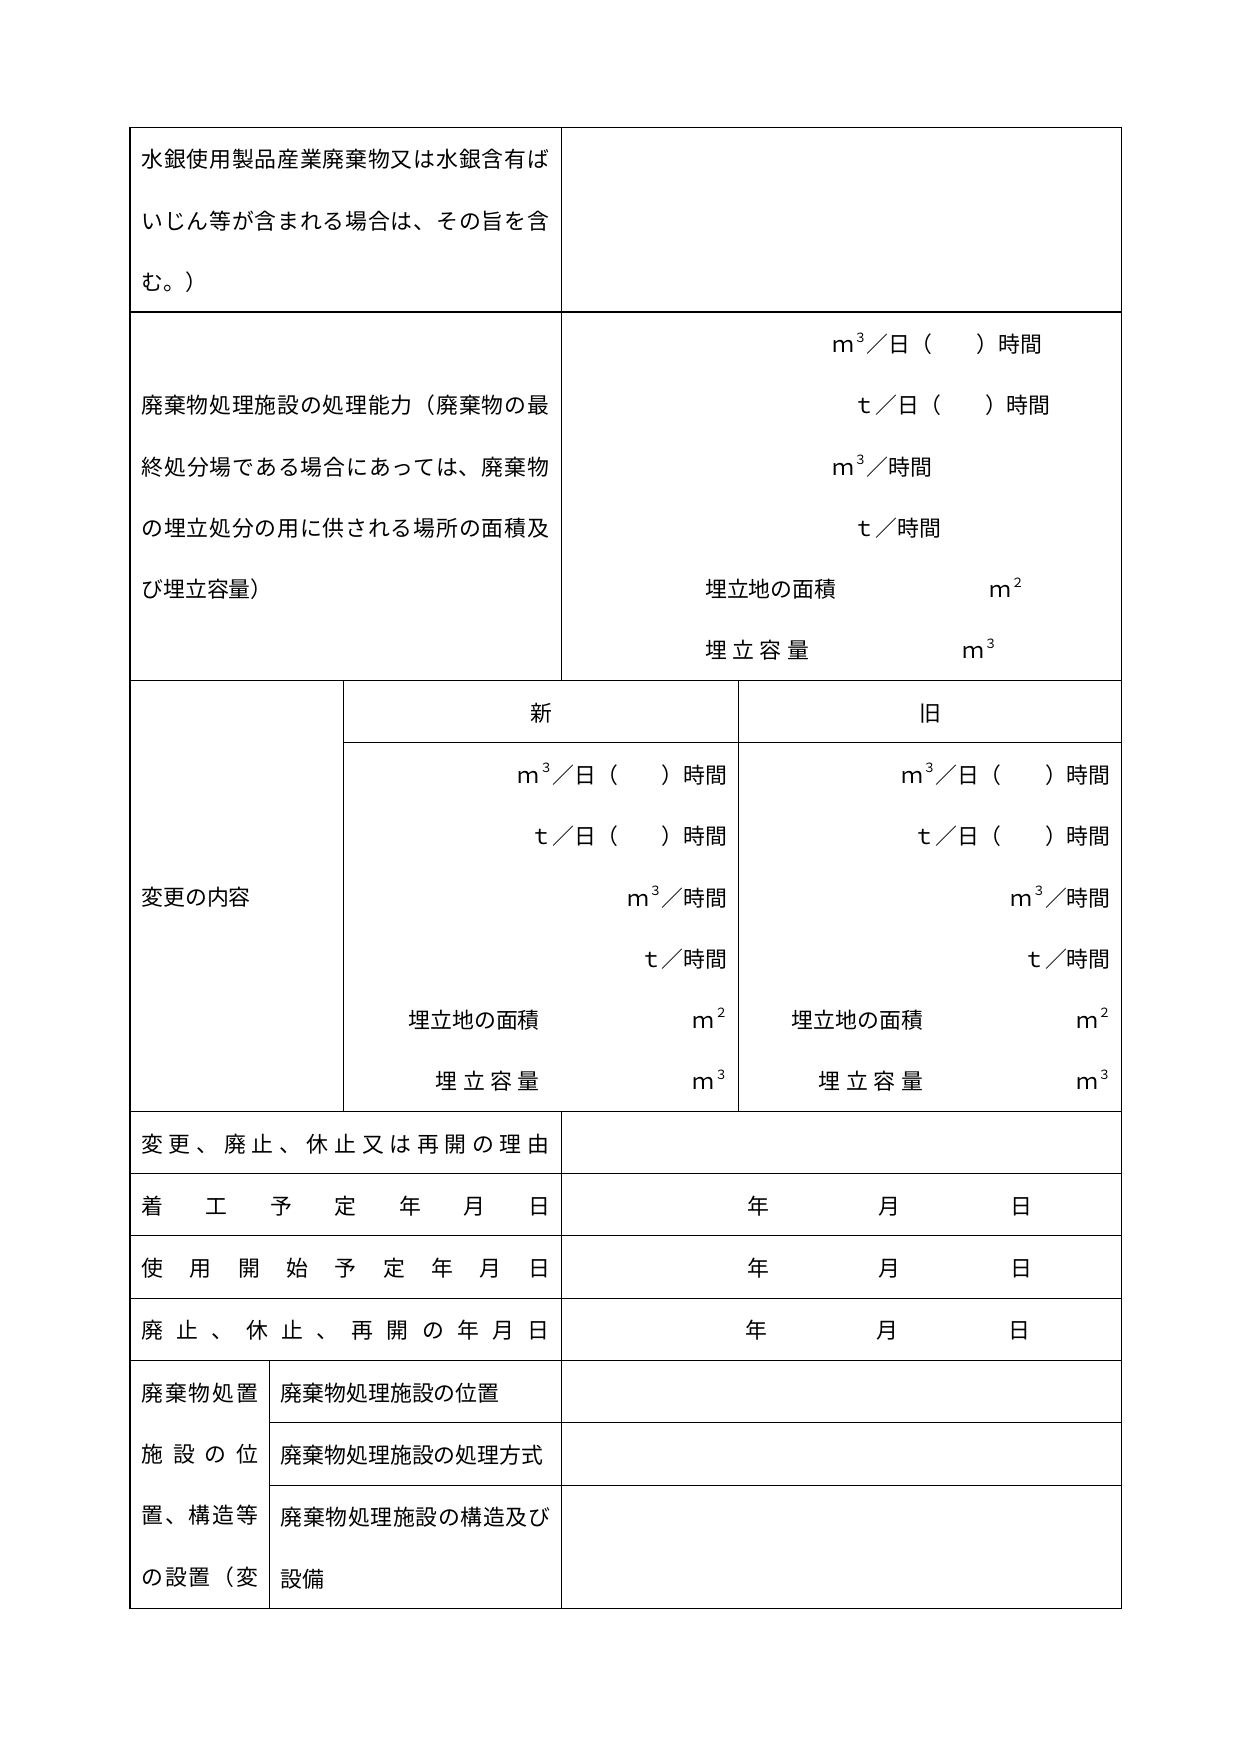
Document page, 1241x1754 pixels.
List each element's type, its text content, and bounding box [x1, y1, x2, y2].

table_cell 新 [344, 681, 738, 742]
table_cell 年 月 日 [562, 1174, 1121, 1235]
table_cell 廃棄物処理施設の構造及び設備 [270, 1486, 561, 1608]
table_cell 使用開始予定年月日 [131, 1236, 561, 1298]
table_cell 旧 [739, 681, 1121, 742]
table_cell 廃棄物処理施設の処理能力（廃棄物の最終処分場である場合にあっては、廃棄物の埋立処分の用に供される場所の面積及び埋立容量） [131, 313, 561, 680]
table_cell ｍ３／日（ ）時間 ｔ／日（ ）時間 ｍ３／時間 ｔ／時間 埋立地の面積 ｍ２ 埋立容量 ｍ３ [739, 743, 1121, 1111]
table_cell [562, 1112, 1121, 1173]
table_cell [131, 128, 561, 311]
table_cell 変更の内容 [131, 681, 343, 1111]
table_cell [562, 1423, 1121, 1484]
table_cell [562, 128, 1121, 311]
table_cell ｍ３／日（ ）時間 ｔ／日（ ）時間 ｍ３／時間 ｔ／時間 埋立地の面積 ｍ２ 埋立容量 ｍ３ [562, 313, 1121, 680]
table_cell 廃棄物処置施設の位置、構造等の設置（変更）に関する計画に係る事項 [131, 1361, 269, 1608]
table_cell 廃止、休止、再開の年月日 [131, 1299, 561, 1360]
table_cell ｍ３／日（ ）時間 ｔ／日（ ）時間 ｍ３／時間 ｔ／時間 埋立地の面積 ｍ２ 埋立容量 ｍ３ [344, 743, 738, 1111]
table_cell 年 月 日 [562, 1236, 1121, 1298]
table_cell 変更、廃止、休止又は再開の理由 [131, 1112, 561, 1173]
table_cell 廃棄物処理施設の位置 [270, 1361, 561, 1422]
table_cell [562, 1361, 1121, 1422]
table_cell 年 月 日 [562, 1299, 1121, 1360]
table_cell [562, 1486, 1121, 1608]
table_cell 廃棄物処理施設の処理方式 [270, 1423, 561, 1484]
table_cell 着工予定年月日 [131, 1174, 561, 1235]
